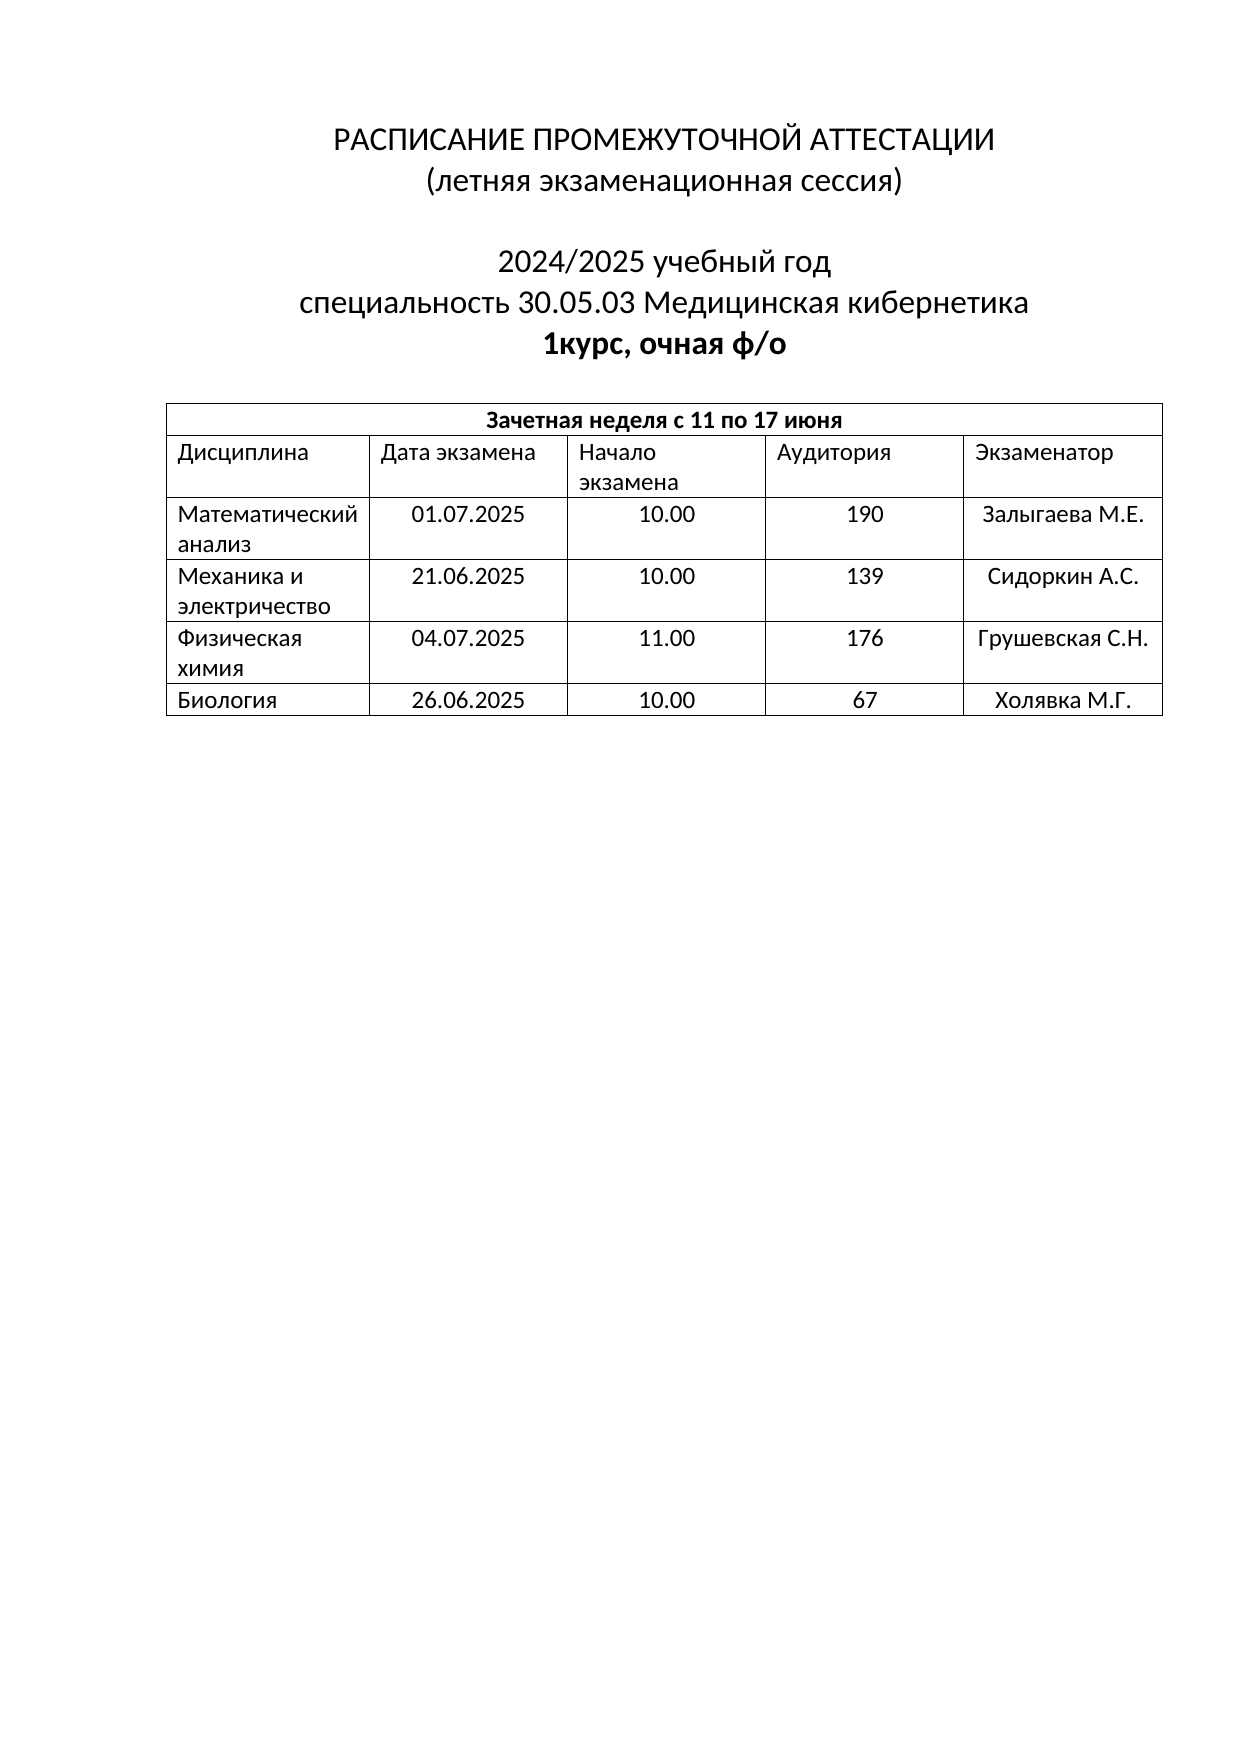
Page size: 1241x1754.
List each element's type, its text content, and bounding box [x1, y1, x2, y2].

table_cell Аудитория [766, 436, 963, 497]
table_cell Грушевская С.Н. [964, 622, 1162, 683]
text (летняя экзаменационная сессия) [177, 159, 1152, 199]
text РАСПИСАНИЕ ПРОМЕЖУТОЧНОЙ АТТЕСТАЦИИ [177, 118, 1152, 159]
table_cell Экзаменатор [964, 436, 1162, 497]
table_cell 26.06.2025 [370, 684, 567, 715]
table_cell Холявка М.Г. [964, 684, 1162, 715]
table_cell Залыгаева М.Е. [964, 498, 1162, 559]
table_cell Механика и электричество [167, 560, 369, 621]
table_cell Биология [167, 684, 369, 715]
table_cell 01.07.2025 [370, 498, 567, 559]
table_header Зачетная неделя с 11 по 17 июня [167, 404, 1162, 435]
table_cell Начало экзамена [568, 436, 765, 497]
text 2024/2025 учебный год [177, 240, 1152, 281]
table_cell Дисциплина [167, 436, 369, 497]
table_cell Сидоркин А.С. [964, 560, 1162, 621]
table_cell 67 [766, 684, 963, 715]
table_cell Физическая химия [167, 622, 369, 683]
table_cell Математический анализ [167, 498, 369, 559]
table_cell 10.00 [568, 498, 765, 559]
table_cell 11.00 [568, 622, 765, 683]
table_cell 04.07.2025 [370, 622, 567, 683]
table_cell 176 [766, 622, 963, 683]
text специальность 30.05.03 Медицинская кибернетика [177, 281, 1152, 322]
table_cell 10.00 [568, 560, 765, 621]
table_cell 21.06.2025 [370, 560, 567, 621]
table_cell 190 [766, 498, 963, 559]
table_cell 10.00 [568, 684, 765, 715]
text 1курс, очная ф/о [177, 322, 1152, 362]
table_cell 139 [766, 560, 963, 621]
table_cell Дата экзамена [370, 436, 567, 497]
